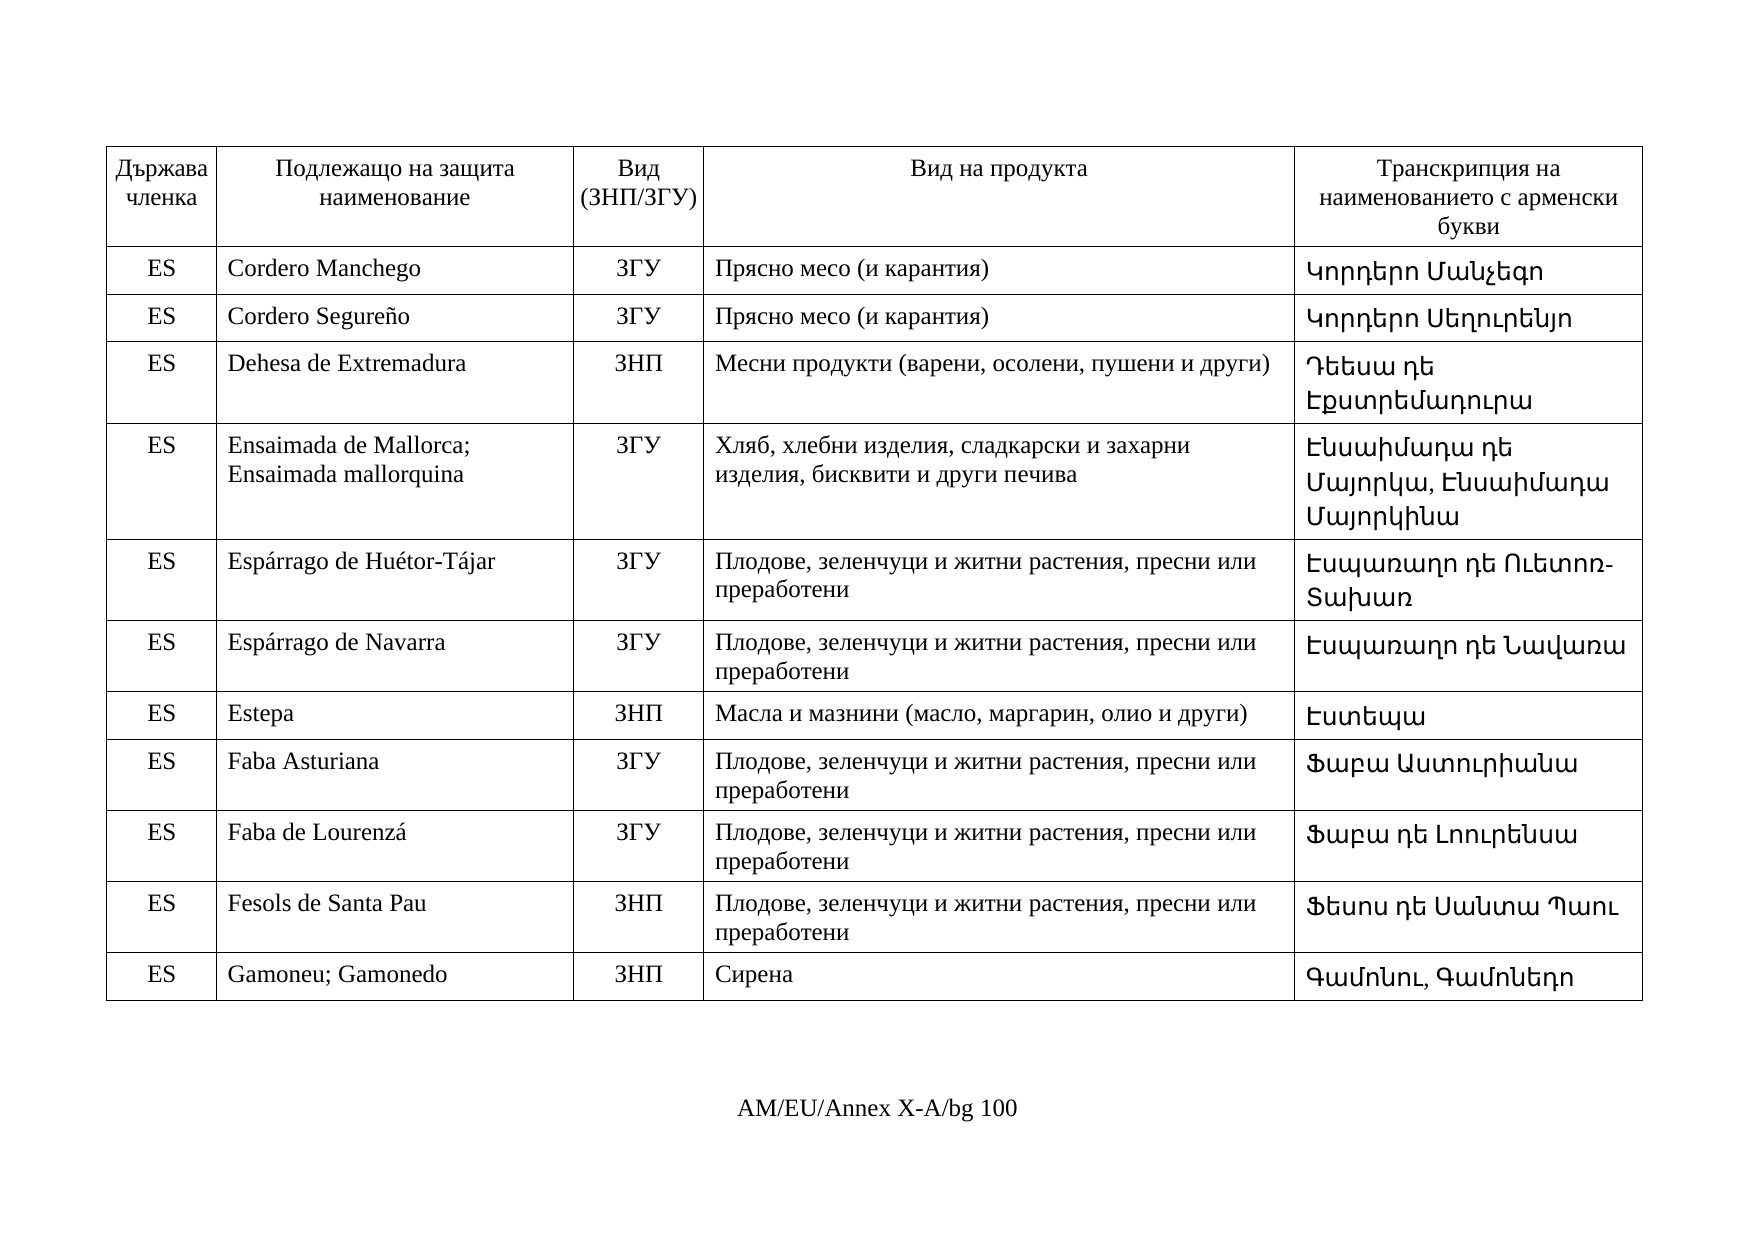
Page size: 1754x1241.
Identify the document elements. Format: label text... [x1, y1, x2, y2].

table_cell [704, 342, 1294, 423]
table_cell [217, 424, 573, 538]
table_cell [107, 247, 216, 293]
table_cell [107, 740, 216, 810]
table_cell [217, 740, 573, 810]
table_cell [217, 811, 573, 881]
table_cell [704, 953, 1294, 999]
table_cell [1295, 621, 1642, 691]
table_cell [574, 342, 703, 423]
table_header Подлежащо на защита наименование [217, 147, 573, 246]
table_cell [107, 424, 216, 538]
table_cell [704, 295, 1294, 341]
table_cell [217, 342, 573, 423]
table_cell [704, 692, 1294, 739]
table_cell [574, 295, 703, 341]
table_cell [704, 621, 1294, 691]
table_header Вид (ЗНП/ЗГУ) [574, 147, 703, 246]
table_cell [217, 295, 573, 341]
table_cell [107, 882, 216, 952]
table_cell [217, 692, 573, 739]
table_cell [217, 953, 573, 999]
table_header Вид на продукта [704, 147, 1294, 246]
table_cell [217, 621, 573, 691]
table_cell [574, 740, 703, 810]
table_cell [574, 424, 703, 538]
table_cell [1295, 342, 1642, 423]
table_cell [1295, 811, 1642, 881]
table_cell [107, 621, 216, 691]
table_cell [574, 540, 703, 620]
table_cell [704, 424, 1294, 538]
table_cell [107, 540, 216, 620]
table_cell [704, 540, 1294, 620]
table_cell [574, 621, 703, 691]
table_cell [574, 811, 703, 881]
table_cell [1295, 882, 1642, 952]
table_header Транскрипция на наименованието с арменски букви [1295, 147, 1642, 246]
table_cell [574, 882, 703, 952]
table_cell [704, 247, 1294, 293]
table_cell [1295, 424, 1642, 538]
table_header Държава членка [107, 147, 216, 246]
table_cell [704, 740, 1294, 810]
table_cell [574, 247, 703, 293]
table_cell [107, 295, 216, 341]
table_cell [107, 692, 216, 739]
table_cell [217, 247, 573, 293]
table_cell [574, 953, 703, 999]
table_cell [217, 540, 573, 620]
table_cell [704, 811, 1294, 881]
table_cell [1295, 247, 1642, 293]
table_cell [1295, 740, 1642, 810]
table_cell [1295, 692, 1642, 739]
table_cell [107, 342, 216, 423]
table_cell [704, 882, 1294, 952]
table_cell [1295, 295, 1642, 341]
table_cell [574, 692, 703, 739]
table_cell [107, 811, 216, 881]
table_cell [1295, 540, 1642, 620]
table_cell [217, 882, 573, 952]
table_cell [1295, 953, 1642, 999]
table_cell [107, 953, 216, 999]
